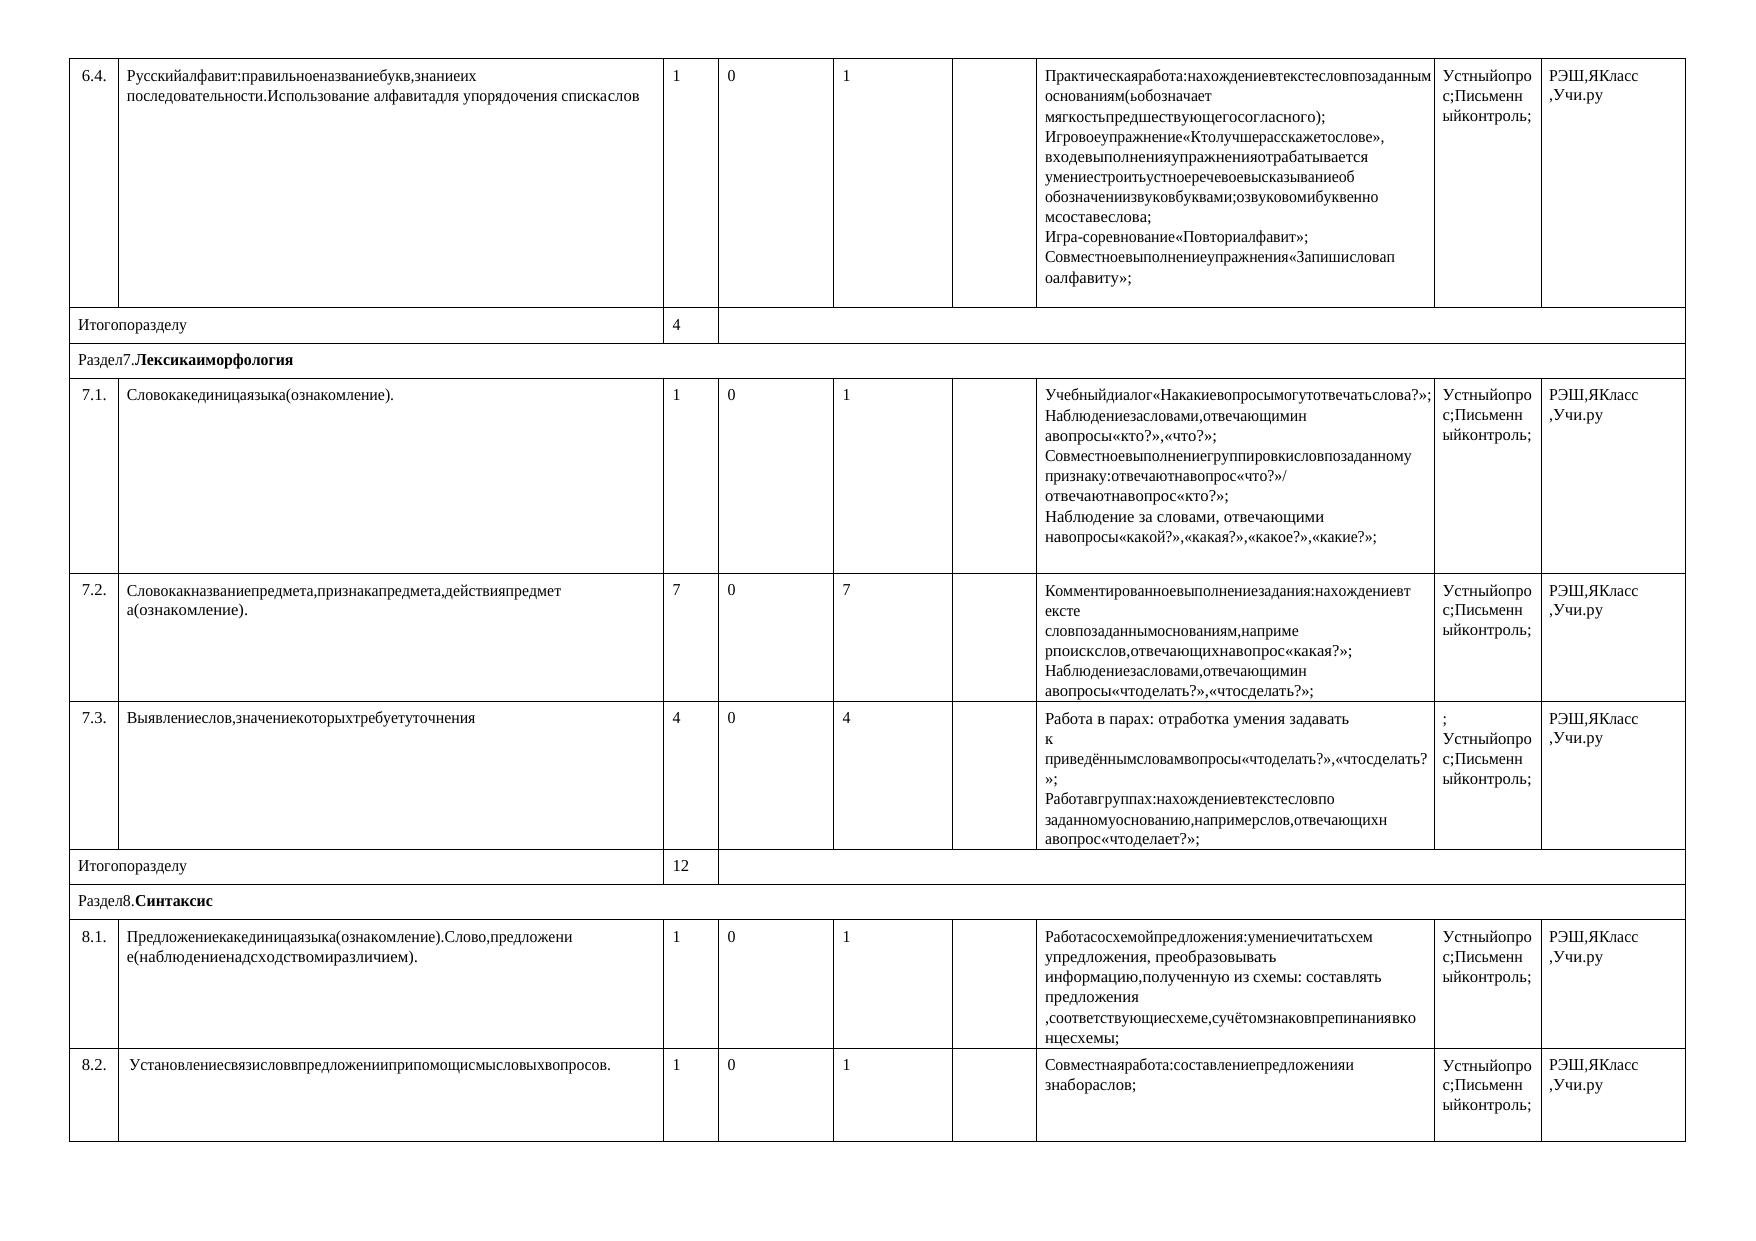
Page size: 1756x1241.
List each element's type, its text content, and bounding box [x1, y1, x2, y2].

table_cell 7 [834, 574, 952, 701]
table_header Устныйопрос;Письменныйконтроль; [1435, 59, 1541, 307]
table_cell Предложениекакединицаязыка(ознакомление).Слово,предложение(наблюдениенадсходствомиразличием). [119, 920, 663, 1048]
table_cell [953, 920, 1036, 1048]
table_header Русскийалфавит:правильноеназваниебукв,знаниеих последовательности.Использование алфавитадля упорядочения спискаслов [119, 59, 663, 307]
table_cell Выявлениеслов,значениекоторыхтребуетуточнения [119, 702, 663, 849]
table_cell 1 [664, 920, 718, 1048]
table_cell Установлениесвязисловвпредложенииприпомощисмысловыхвопросов. [119, 1049, 663, 1141]
table_cell Устныйопрос;Письменныйконтроль; [1435, 1049, 1541, 1141]
table_cell РЭШ,ЯКласс,Учи.ру [1542, 920, 1685, 1048]
table_header 1 [834, 59, 952, 307]
table_cell [953, 702, 1036, 849]
table_cell 4 [834, 702, 952, 849]
table_cell Устныйопрос;Письменныйконтроль; [1435, 379, 1541, 573]
table_cell 1 [834, 920, 952, 1048]
table_cell 1 [834, 379, 952, 573]
table_header Практическаяработа:нахождениевтекстесловпозаданнымоснованиям(ьобозначает мягкостьпредшествующегосогласного); Игровоеупражнение«Ктолучшерасскажетослове»,входевыполненияупражненияотрабатывается умениестроитьустноеречевоевысказываниеоб обозначениизвуковбуквами;озвуковомибуквенномсоставеслова; Игра-соревнование«Повториалфавит»; Совместноевыполнениеупражнения«Запишисловапоалфавиту»; [1037, 59, 1434, 307]
table_cell РЭШ,ЯКласс,Учи.ру [1542, 574, 1685, 701]
table_cell 12 [664, 850, 718, 884]
table_header 1 [664, 59, 718, 307]
table_cell Учебныйдиалог«Накакиевопросымогутотвечатьслова?»; Наблюдениезасловами,отвечающиминавопросы«кто?»,«что?»; Совместноевыполнениегруппировкисловпозаданномупризнаку:отвечаютнавопрос«что?»/отвечаютнавопрос«кто?»; Наблюдение за словами, отвечающими навопросы«какой?»,«какая?»,«какое?»,«какие?»; [1037, 379, 1434, 573]
table_header [953, 59, 1036, 307]
table_header РЭШ,ЯКласс,Учи.ру [1542, 59, 1685, 307]
table_cell [953, 379, 1036, 573]
table_cell 4 [664, 702, 718, 849]
table_cell 0 [719, 702, 833, 849]
table_cell Раздел7.Лексикаиморфология [70, 344, 1685, 377]
table_cell 7.1. [70, 379, 118, 573]
table_cell 1 [664, 1049, 718, 1141]
table_cell Совместнаяработа:составлениепредложенияизнабораслов; [1037, 1049, 1434, 1141]
table_cell Работасосхемойпредложения:умениечитатьсхемупредложения, преобразовывать информацию,полученную из схемы: составлять предложения,соответствующиесхеме,сучётомзнаковпрепинаниявконцесхемы; [1037, 920, 1434, 1048]
table_cell 8.1. [70, 920, 118, 1048]
table_cell 7 [664, 574, 718, 701]
table_cell Словокакназваниепредмета,признакапредмета,действияпредмета(ознакомление). [119, 574, 663, 701]
table_cell 4 [664, 308, 718, 342]
table_cell [719, 308, 1685, 342]
table_cell 0 [719, 379, 833, 573]
table_cell Устныйопрос;Письменныйконтроль; [1435, 920, 1541, 1048]
table_cell 1 [664, 379, 718, 573]
table_header 6.4. [70, 59, 118, 307]
table_cell Раздел8.Синтаксис [70, 885, 1685, 919]
table_cell [719, 850, 1685, 884]
table_cell 0 [719, 920, 833, 1048]
table_cell РЭШ,ЯКласс,Учи.ру [1542, 702, 1685, 849]
table_cell 7.3. [70, 702, 118, 849]
table_cell Итогопоразделу [70, 850, 663, 884]
table_cell 7.2. [70, 574, 118, 701]
table_cell ; Устныйопрос;Письменныйконтроль; [1435, 702, 1541, 849]
table_cell [953, 574, 1036, 701]
table_cell Комментированноевыполнениезадания:нахождениевтексте словпозаданнымоснованиям,напримерпоискслов,отвечающихнавопрос«какая?»; Наблюдениезасловами,отвечающиминавопросы«чтоделать?»,«чтосделать?»; [1037, 574, 1434, 701]
table_cell Работа в парах: отработка умения задавать кприведённымсловамвопросы«чтоделать?»,«чтосделать?»; Работавгруппах:нахождениевтекстесловпо заданномуоснованию,напримерслов,отвечающихнавопрос«чтоделает?»; [1037, 702, 1434, 849]
table_cell 1 [834, 1049, 952, 1141]
table_cell Итогопоразделу [70, 308, 663, 342]
table_cell 0 [719, 574, 833, 701]
table_header 0 [719, 59, 833, 307]
table_cell РЭШ,ЯКласс,Учи.ру [1542, 379, 1685, 573]
table_cell [953, 1049, 1036, 1141]
table_cell Устныйопрос;Письменныйконтроль; [1435, 574, 1541, 701]
table_cell Словокакединицаязыка(ознакомление). [119, 379, 663, 573]
table_cell 0 [719, 1049, 833, 1141]
table_cell 8.2. [70, 1049, 118, 1141]
table_cell РЭШ,ЯКласс,Учи.ру [1542, 1049, 1685, 1141]
